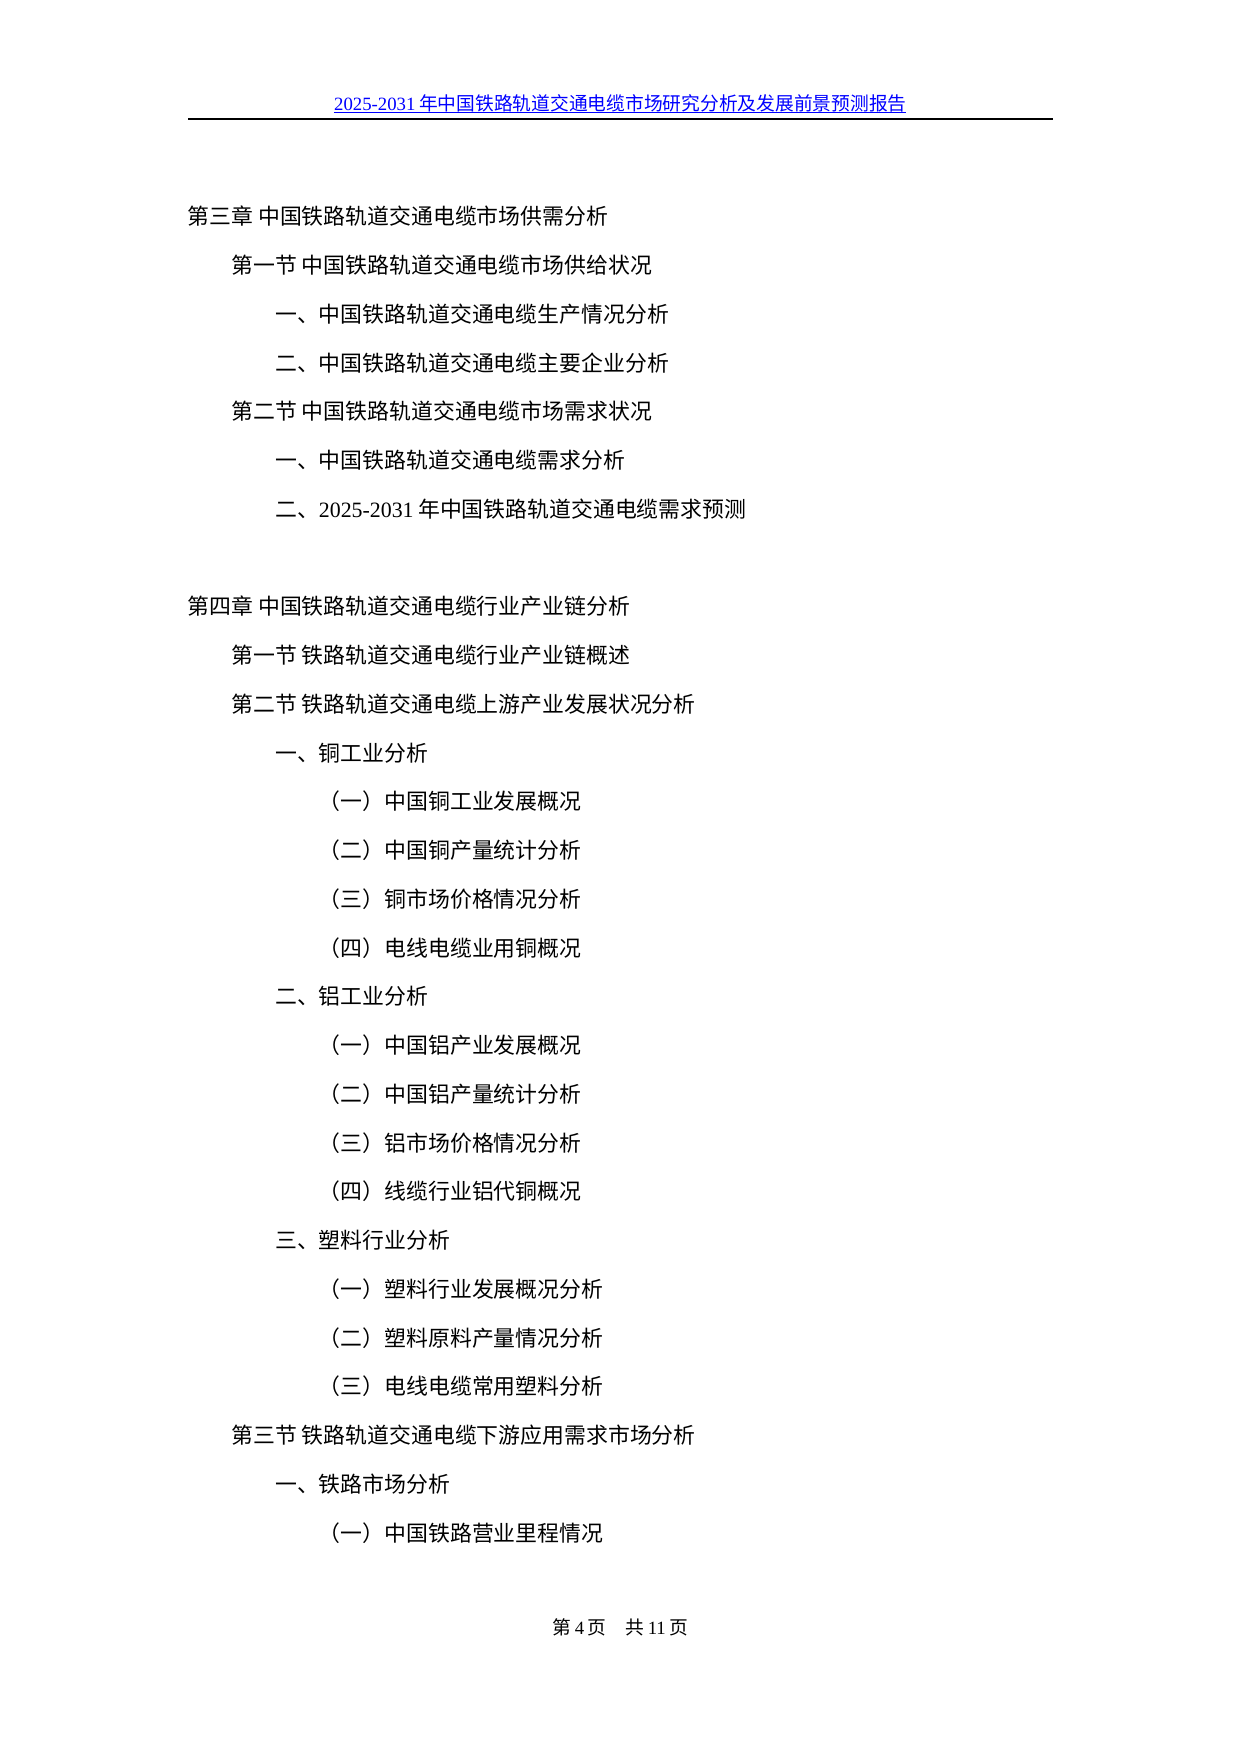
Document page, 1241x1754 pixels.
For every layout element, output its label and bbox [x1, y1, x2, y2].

text [187, 150, 1053, 1548]
